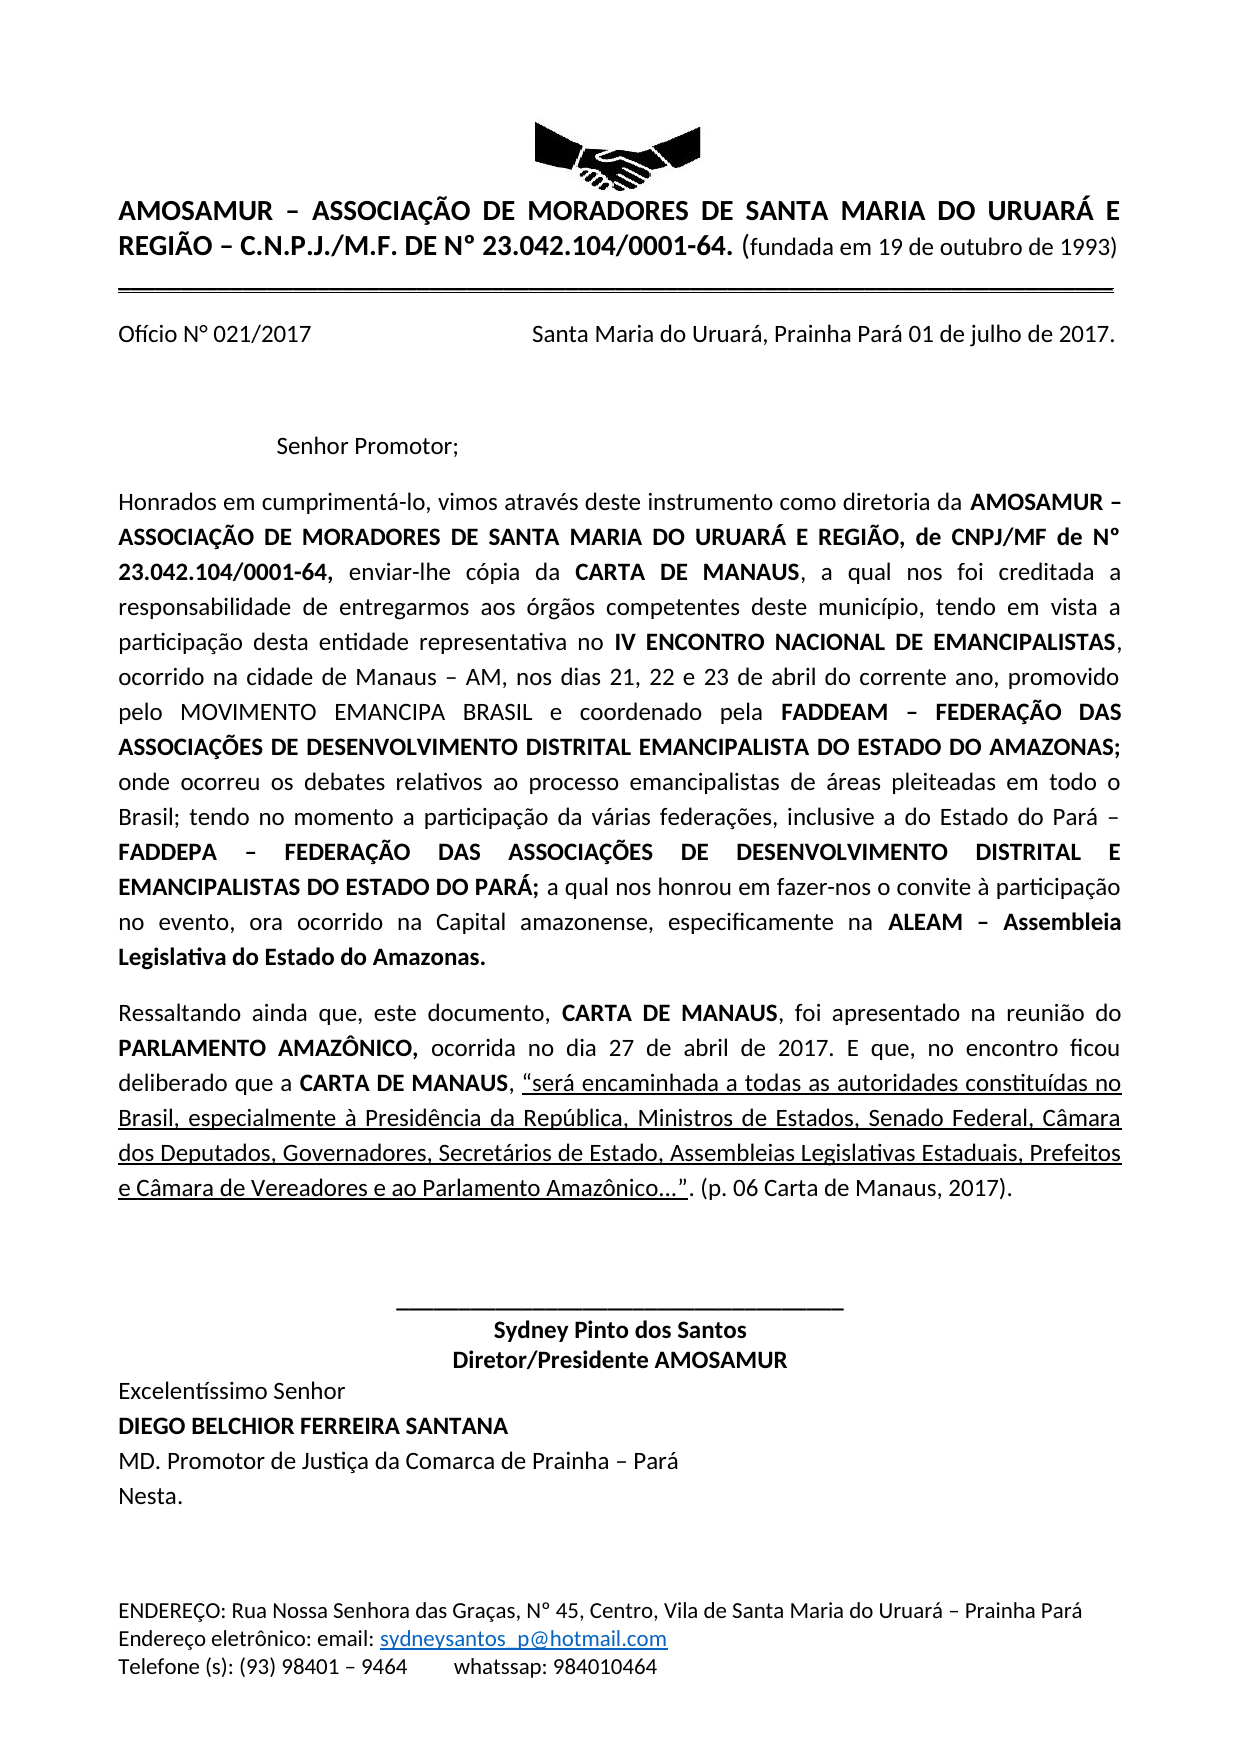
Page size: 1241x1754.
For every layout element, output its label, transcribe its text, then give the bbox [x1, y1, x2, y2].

text Senhor Promotor; [118, 430, 1122, 461]
picture [535, 118, 706, 192]
text Sydney Pinto dos Santos [118, 1314, 1122, 1345]
text MD. Promotor de Justiça da Comarca de Prainha – Pará [118, 1445, 1122, 1476]
text DIEGO BELCHIOR FERREIRA SANTANA [118, 1410, 1122, 1441]
text AMOSAMUR – ASSOCIAÇÃO DE MORADORES DE SANTA MARIA DO URUARÁ E REGIÃO – C.N.P.J./M.F. DE Nº 23.042.104/0001-64. (fundada em 19 de outubro de 1993) [118, 192, 1122, 263]
text Excelentíssimo Senhor [118, 1375, 1122, 1406]
text ________________________________________________________________________________ [118, 263, 1122, 293]
text Honrados em cumprimentá-lo, vimos através deste instrumento como diretoria da AMOSAMUR – ASSOCIAÇÃO DE MORADORES DE SANTA MARIA DO URUARÁ E REGIÃO, de CNPJ/MF de Nº 23.042.104/0001-64, enviar-lhe cópia da CARTA DE MANAUS, a qual nos foi creditada a responsabilidade de entregarmos aos órgãos competentes deste município, tendo em vista a participação desta entidade representativa no IV ENCONTRO NACIONAL DE EMANCIPALISTAS, ocorrido na cidade de Manaus – AM, nos dias 21, 22 e 23 de abril do corrente ano, promovido pelo MOVIMENTO EMANCIPA BRASIL e coordenado pela FADDEAM – FEDERAÇÃO DAS ASSOCIAÇÕES DE DESENVOLVIMENTO DISTRITAL EMANCIPALISTA DO ESTADO DO AMAZONAS; onde ocorreu os debates relativos ao processo emancipalistas de áreas pleiteadas em todo o Brasil; tendo no momento a participação da várias federações, inclusive a do Estado do Pará – FADDEPA – FEDERAÇÃO DAS ASSOCIAÇÕES DE DESENVOLVIMENTO DISTRITAL E EMANCIPALISTAS DO ESTADO DO PARÁ; a qual nos honrou em fazer-nos o convite à participação no evento, ora ocorrido na Capital amazonense, especificamente na ALEAM – Assembleia Legislativa do Estado do Amazonas. [118, 486, 1122, 972]
text Ofício N° 021/2017 Santa Maria do Uruará, Prainha Pará 01 de julho de 2017. [118, 319, 1122, 349]
text Nesta. [118, 1480, 1122, 1511]
text Ressaltando ainda que, este documento, CARTA DE MANAUS, foi apresentado na reunião do PARLAMENTO AMAZÔNICO, ocorrida no dia 27 de abril de 2017. E que, no encontro ficou deliberado que a CARTA DE MANAUS, “será encaminhada a todas as autoridades constituídas no Brasil, especialmente à Presidência da República, Ministros de Estados, Senado Federal, Câmara dos Deputados, Governadores, Secretários de Estado, Assembleias Legislativas Estaduais, Prefeitos e Câmara de Vereadores e ao Parlamento Amazônico...”. (p. 06 Carta de Manaus, 2017). [118, 997, 1122, 1128]
text Ressaltando ainda que, este documento, CARTA DE MANAUS, foi apresentado na reunião do PARLAMENTO AMAZÔNICO, ocorrida no dia 27 de abril de 2017. E que, no encontro ficou deliberado que a CARTA DE MANAUS, “será encaminhada a todas as autoridades constituídas no Brasil, especialmente à Presidência da República, Ministros de Estados, Senado Federal, Câmara dos Deputados, Governadores, Secretários de Estado, Assembleias Legislativas Estaduais, Prefeitos e Câmara de Vereadores e ao Parlamento Amazônico...”. (p. 06 Carta de Manaus, 2017). [118, 1165, 1122, 1202]
text Ressaltando ainda que, este documento, CARTA DE MANAUS, foi apresentado na reunião do PARLAMENTO AMAZÔNICO, ocorrida no dia 27 de abril de 2017. E que, no encontro ficou deliberado que a CARTA DE MANAUS, “será encaminhada a todas as autoridades constituídas no Brasil, especialmente à Presidência da República, Ministros de Estados, Senado Federal, Câmara dos Deputados, Governadores, Secretários de Estado, Assembleias Legislativas Estaduais, Prefeitos e Câmara de Vereadores e ao Parlamento Amazônico...”. (p. 06 Carta de Manaus, 2017). [118, 1130, 1122, 1163]
text Diretor/Presidente AMOSAMUR [118, 1345, 1122, 1375]
text ____________________________________ [118, 1284, 1122, 1314]
